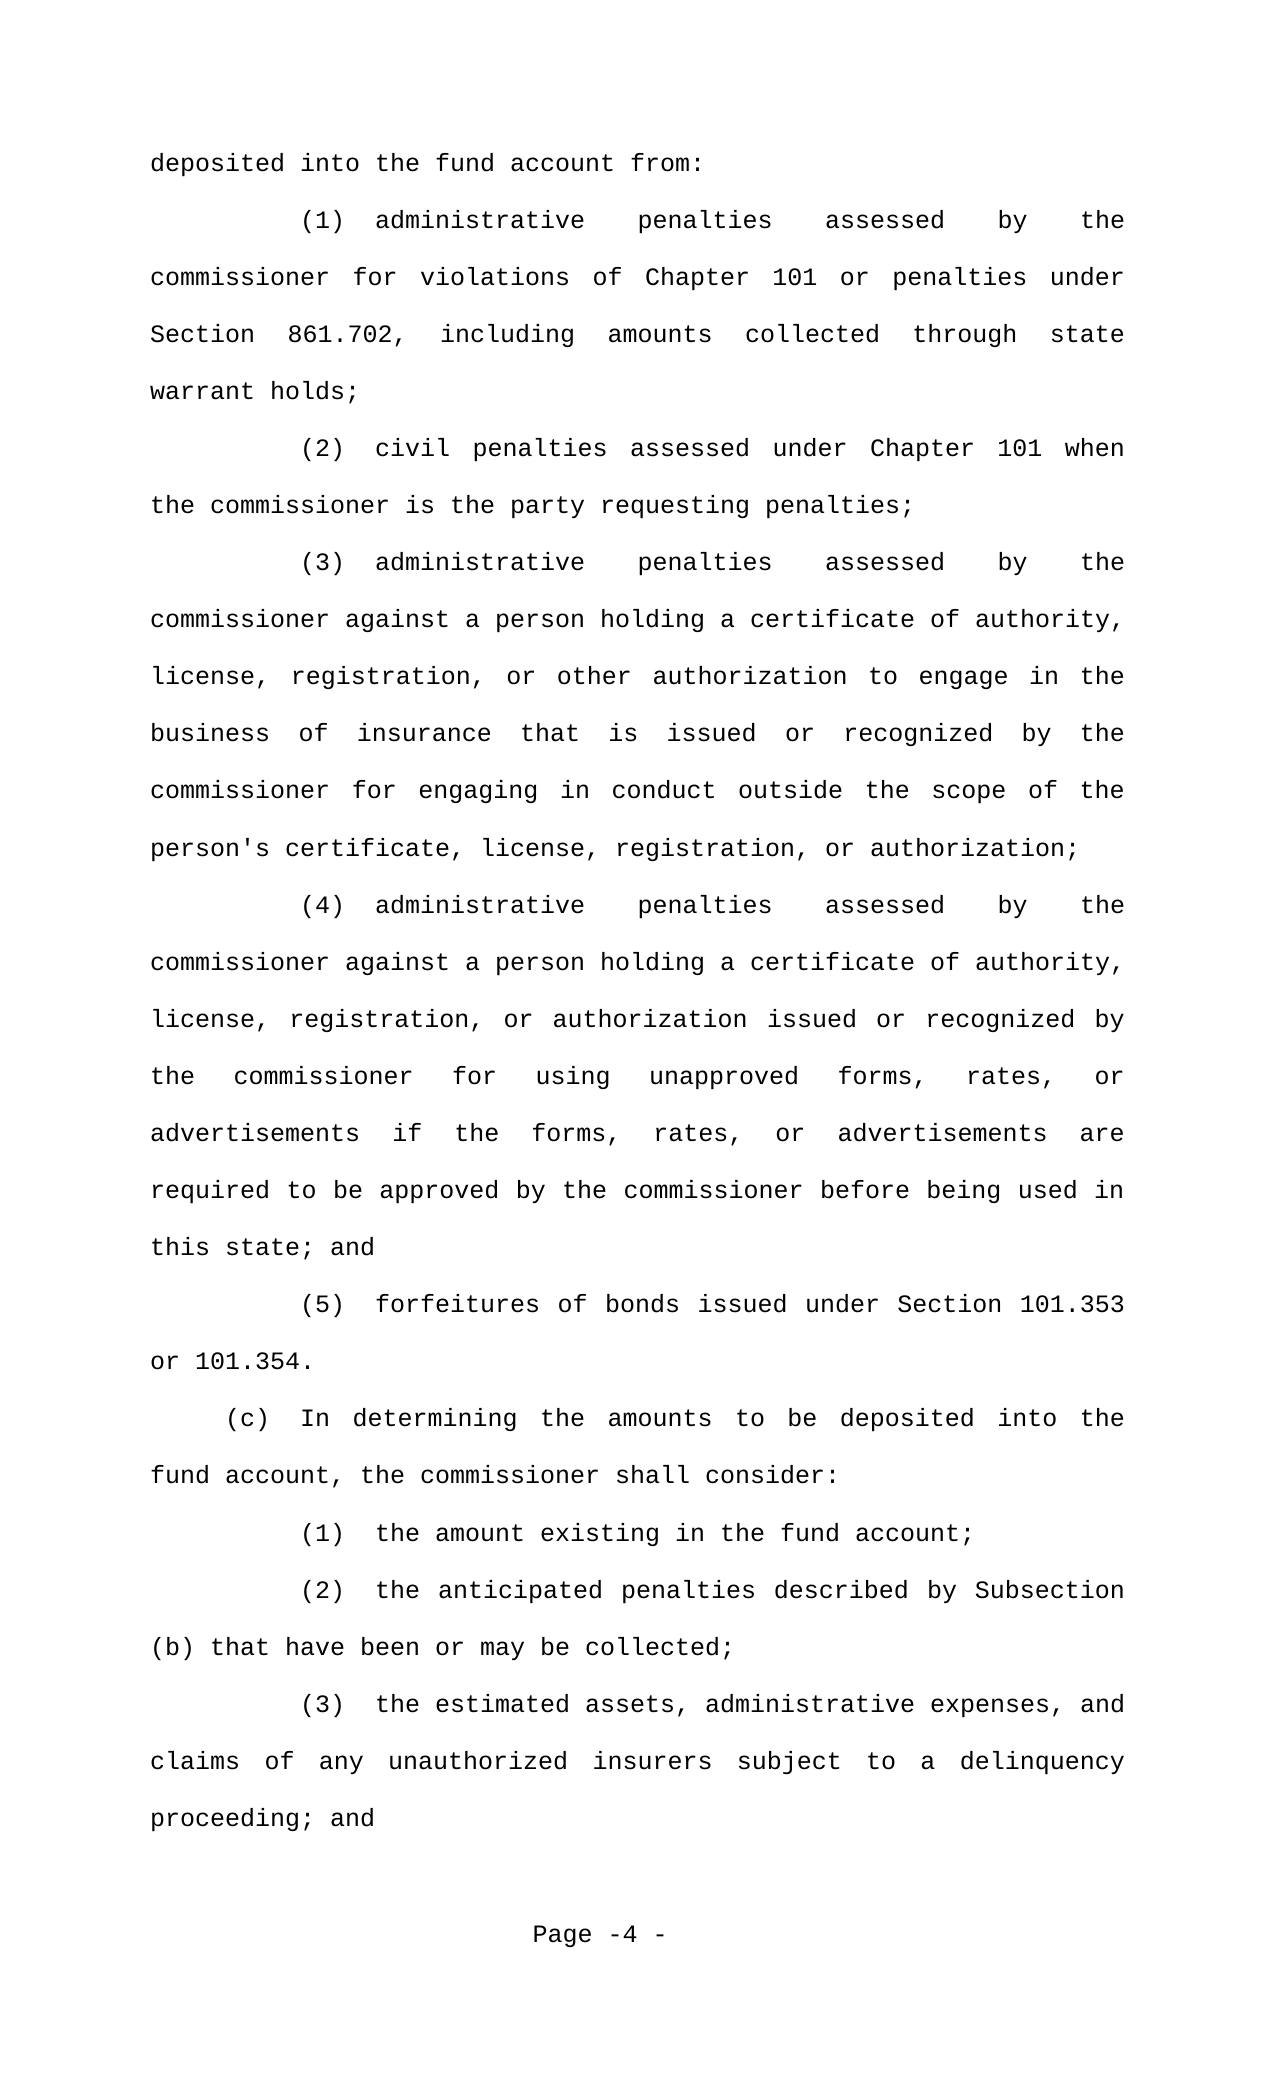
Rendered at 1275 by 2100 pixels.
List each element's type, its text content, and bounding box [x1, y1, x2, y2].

text (4) administrative penalties assessed by the commissioner against a person holding a certificate of authority, license, registration, or authorization issued or recognized by the commissioner for using unapproved forms, rates, or advertisements if the forms, rates, or advertisements are required to be approved by the commissioner before being used in this state; and [150, 892, 1125, 1263]
text (c) In determining the amounts to be deposited into the fund account, the commissioner shall consider: [150, 1406, 1125, 1491]
text (2) civil penalties assessed under Chapter 101 when the commissioner is the party requesting penalties; [150, 435, 1125, 521]
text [150, 150, 1125, 178]
text (3) administrative penalties assessed by the commissioner against a person holding a certificate of authority, license, registration, or other authorization to engage in the business of insurance that is issued or recognized by the commissioner for engaging in conduct outside the scope of the person's certificate, license, registration, or authorization; [150, 549, 1125, 863]
text (1) administrative penalties assessed by the commissioner for violations of Chapter 101 or penalties under Section 861.702, including amounts collected through state warrant holds; [150, 207, 1125, 407]
text (1) the amount existing in the fund account; [150, 1520, 1125, 1548]
text (3) the estimated assets, administrative expenses, and claims of any unauthorized insurers subject to a delinquency proceeding; and [150, 1691, 1125, 1834]
text (5) forfeitures of bonds issued under Section 101.353 or 101.354. [150, 1292, 1125, 1377]
text (2) the anticipated penalties described by Subsection (b) that have been or may be collected; [150, 1577, 1125, 1663]
